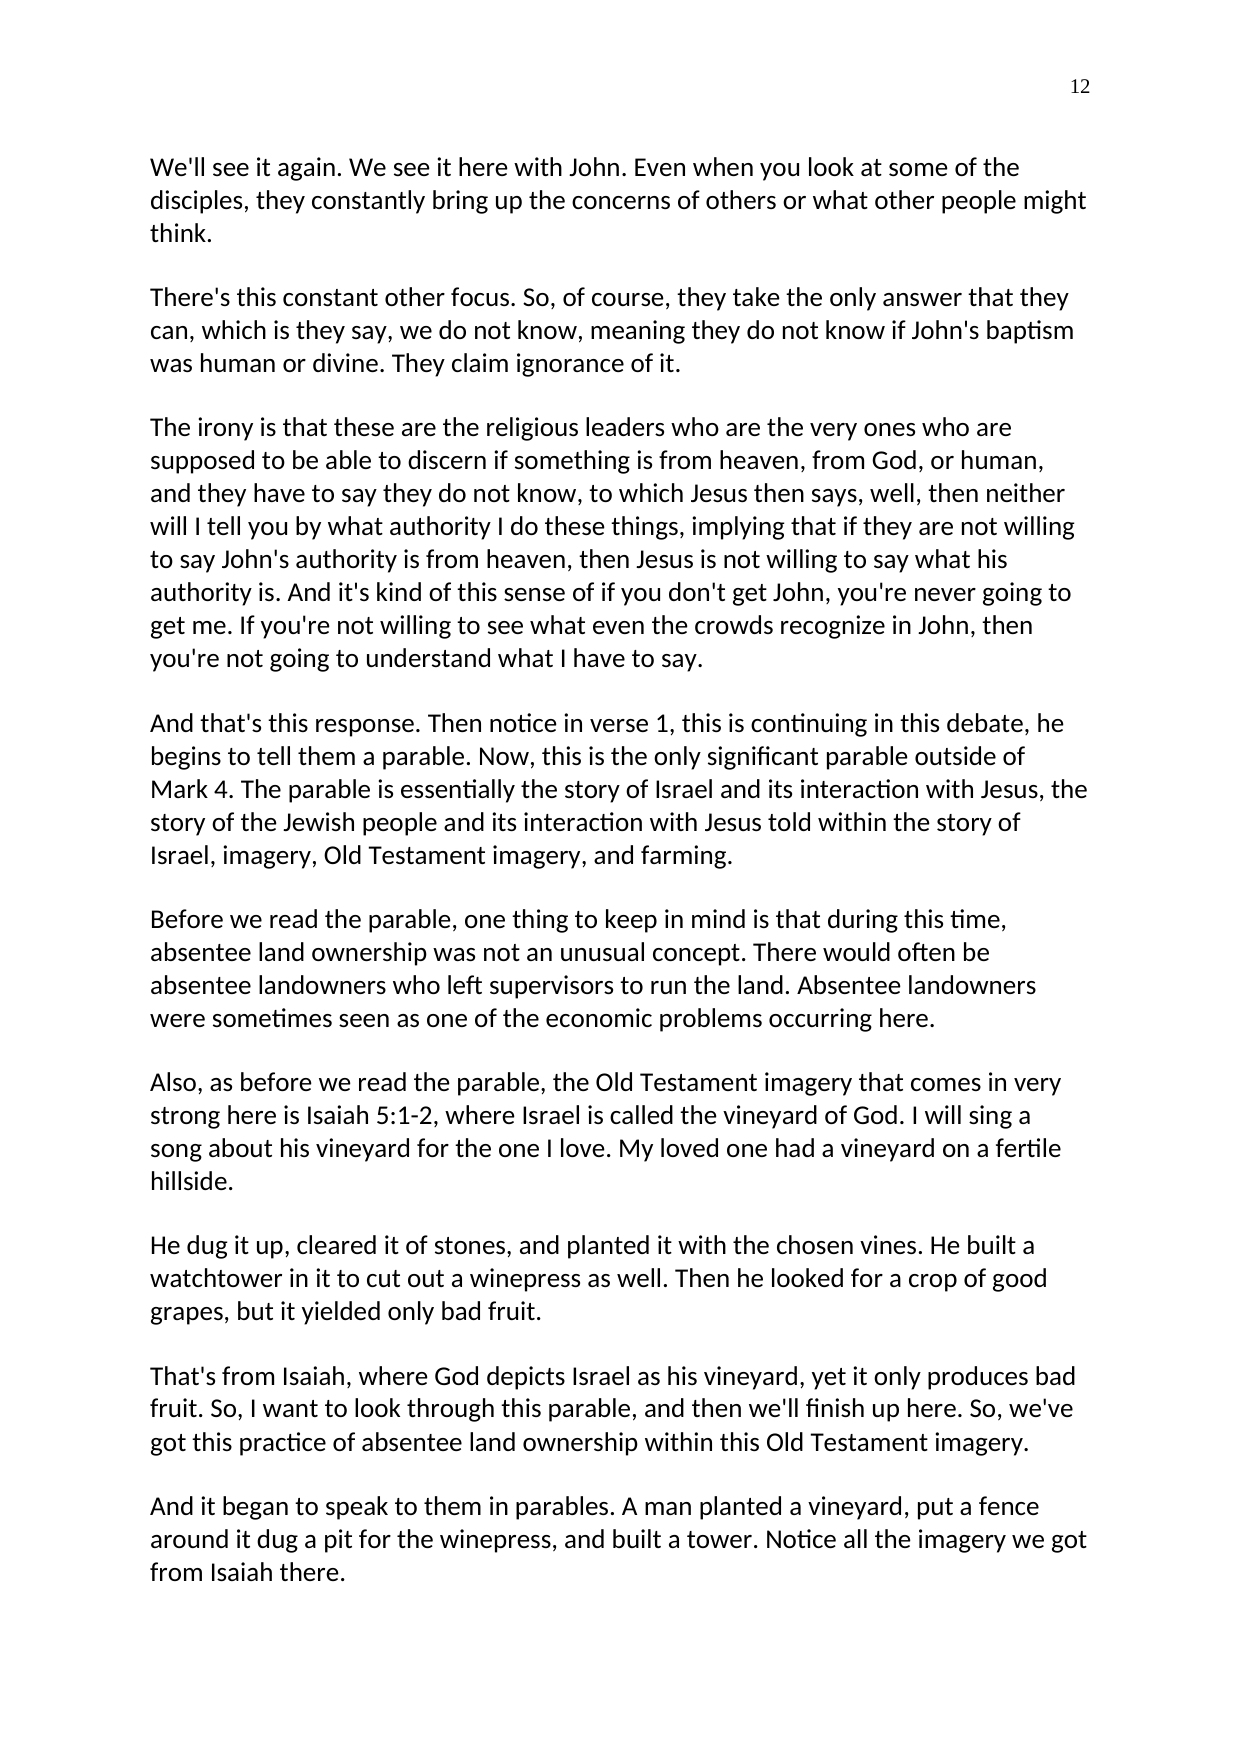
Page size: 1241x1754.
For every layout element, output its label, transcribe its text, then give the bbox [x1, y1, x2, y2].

text He dug it up, cleared it of stones, and planted it with the chosen vines. He built a watchtower in it to cut out a winepress as well. Then he looked for a crop of good grapes, but it yielded only bad fruit. [150, 1228, 1090, 1327]
text Also, as before we read the parable, the Old Testament imagery that comes in very strong here is Isaiah 5:1-2, where Israel is called the vineyard of God. I will sing a song about his vineyard for the one I love. My loved one had a vineyard on a fertile hillside. [150, 1065, 1090, 1197]
text There's this constant other focus. So, of course, they take the only answer that they can, which is they say, we do not know, meaning they do not know if John's baptism was human or divine. They claim ignorance of it. [150, 280, 1090, 379]
text And it began to speak to them in parables. A man planted a vineyard, put a fence around it dug a pit for the winepress, and built a tower. Notice all the imagery we got from Isaiah there. [150, 1489, 1090, 1588]
text We'll see it again. We see it here with John. Even when you look at some of the disciples, they constantly bring up the concerns of others or what other people might think. [150, 150, 1090, 249]
text And that's this response. Then notice in verse 1, this is continuing in this debate, he begins to tell them a parable. Now, this is the only significant parable outside of Mark 4. The parable is essentially the story of Israel and its interaction with Jesus, the story of the Jewish people and its interaction with Jesus told within the story of Israel, imagery, Old Testament imagery, and farming. [150, 706, 1090, 871]
text Before we read the parable, one thing to keep in mind is that during this time, absentee land ownership was not an unusual concept. There would often be absentee landowners who left supervisors to run the land. Absentee landowners were sometimes seen as one of the economic problems occurring here. [150, 902, 1090, 1034]
text That's from Isaiah, where God depicts Israel as his vineyard, yet it only produces bad fruit. So, I want to look through this parable, and then we'll finish up here. So, we've got this practice of absentee land ownership within this Old Testament imagery. [150, 1359, 1090, 1458]
text The irony is that these are the religious leaders who are the very ones who are supposed to be able to discern if something is from heaven, from God, or human, and they have to say they do not know, to which Jesus then says, well, then neither will I tell you by what authority I do these things, implying that if they are not willing to say John's authority is from heaven, then Jesus is not willing to say what his authority is. And it's kind of this sense of if you don't get John, you're never going to get me. If you're not willing to see what even the crowds recognize in John, then you're not going to understand what I have to say. [150, 410, 1090, 674]
